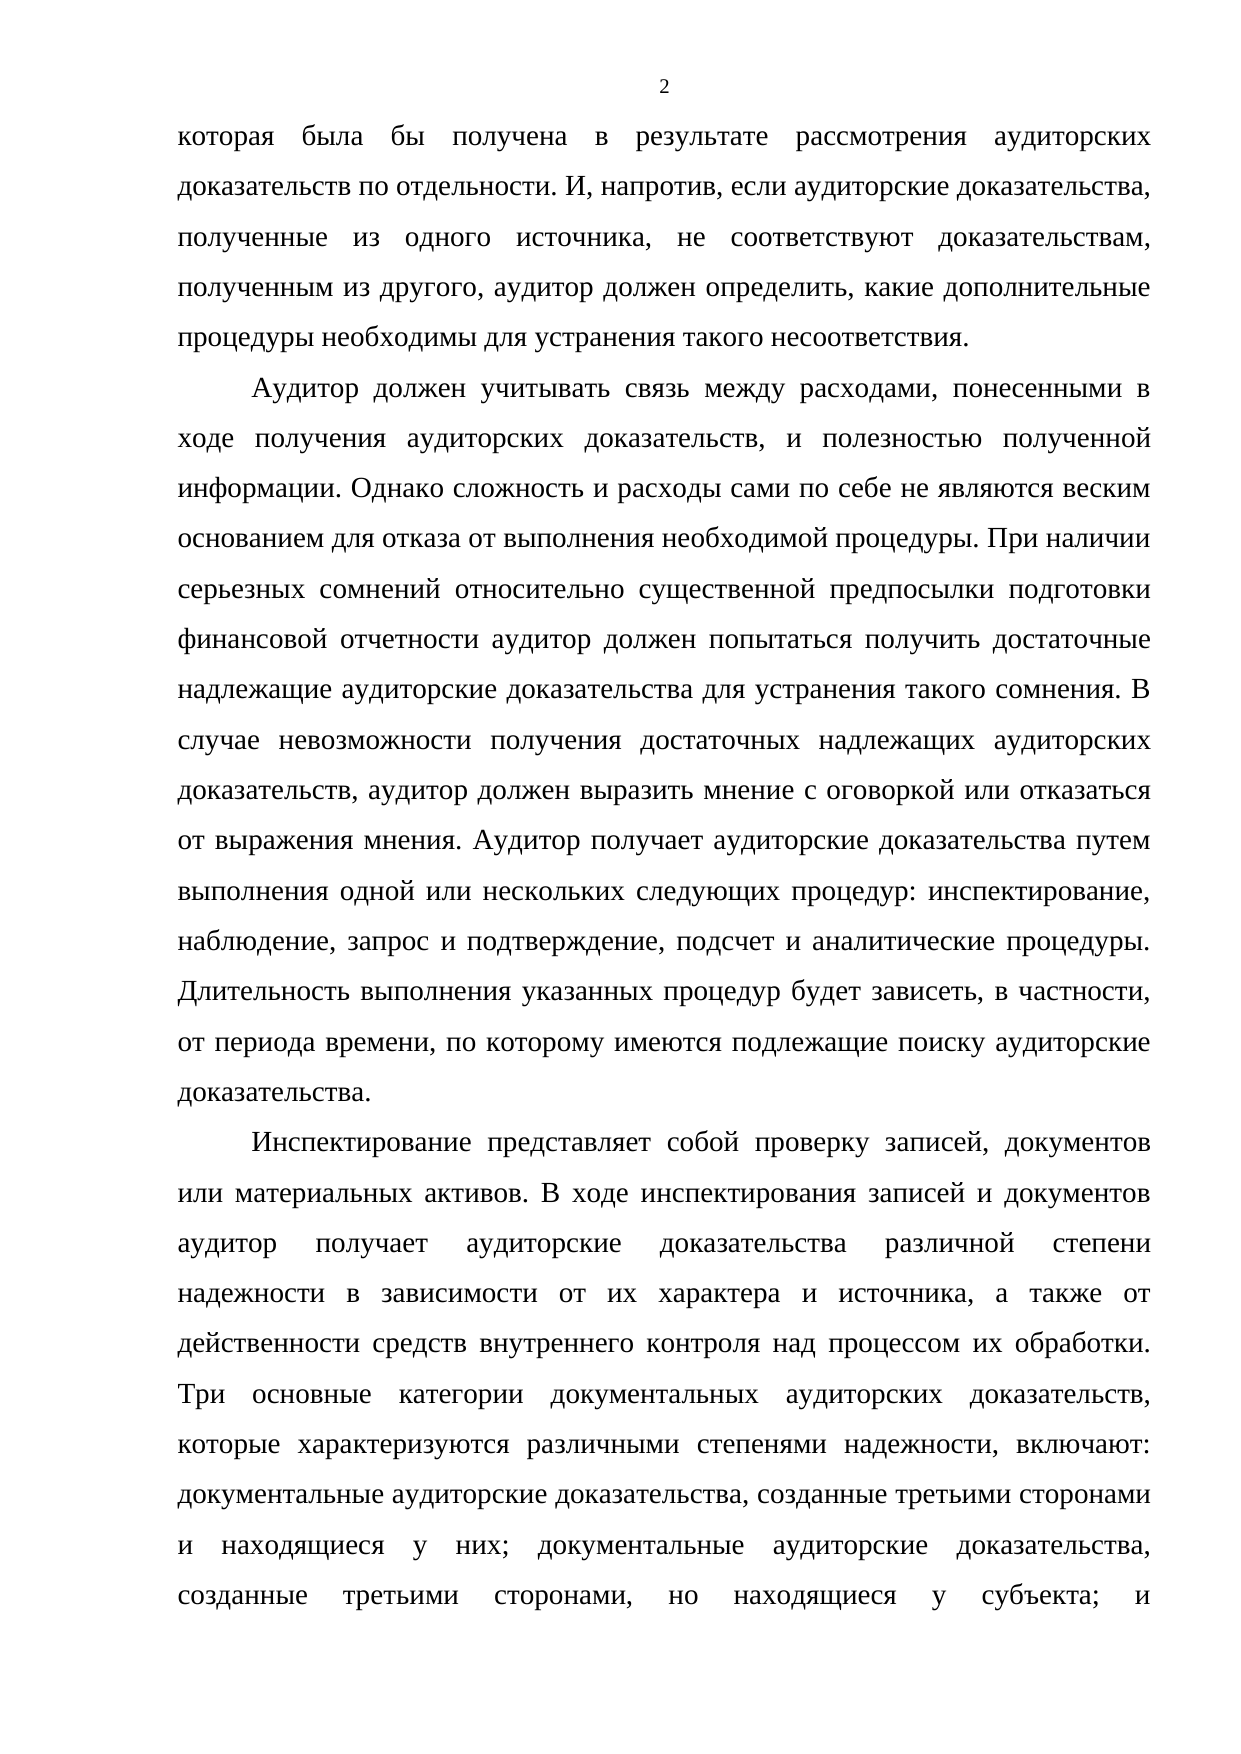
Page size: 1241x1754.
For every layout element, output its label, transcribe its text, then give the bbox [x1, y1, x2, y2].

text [177, 118, 1152, 353]
text Аудитор должен учитывать связь между расходами, понесенными в ходе получения аудиторских доказательств, и полезностью полученной информации. Однако сложность и расходы сами по себе не являются веским основанием для отказа от выполнения необходимой процедуры. При наличии серьезных сомнений относительно существенной предпосылки подготовки финансовой отчетности аудитор должен попытаться получить достаточные надлежащие аудиторские доказательства для устранения такого сомнения. В случае невозможности получения достаточных надлежащих аудиторских доказательств, аудитор должен выразить мнение с оговоркой или отказаться от выражения мнения. Аудитор получает аудиторские доказательства путем выполнения одной или нескольких следующих процедур: инспектирование, наблюдение, запрос и подтверждение, подсчет и аналитические процедуры. Длительность выполнения указанных процедур будет зависеть, в частности, от периода времени, по которому имеются подлежащие поиску аудиторские доказательства. [177, 370, 1152, 1108]
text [177, 1124, 1152, 1611]
